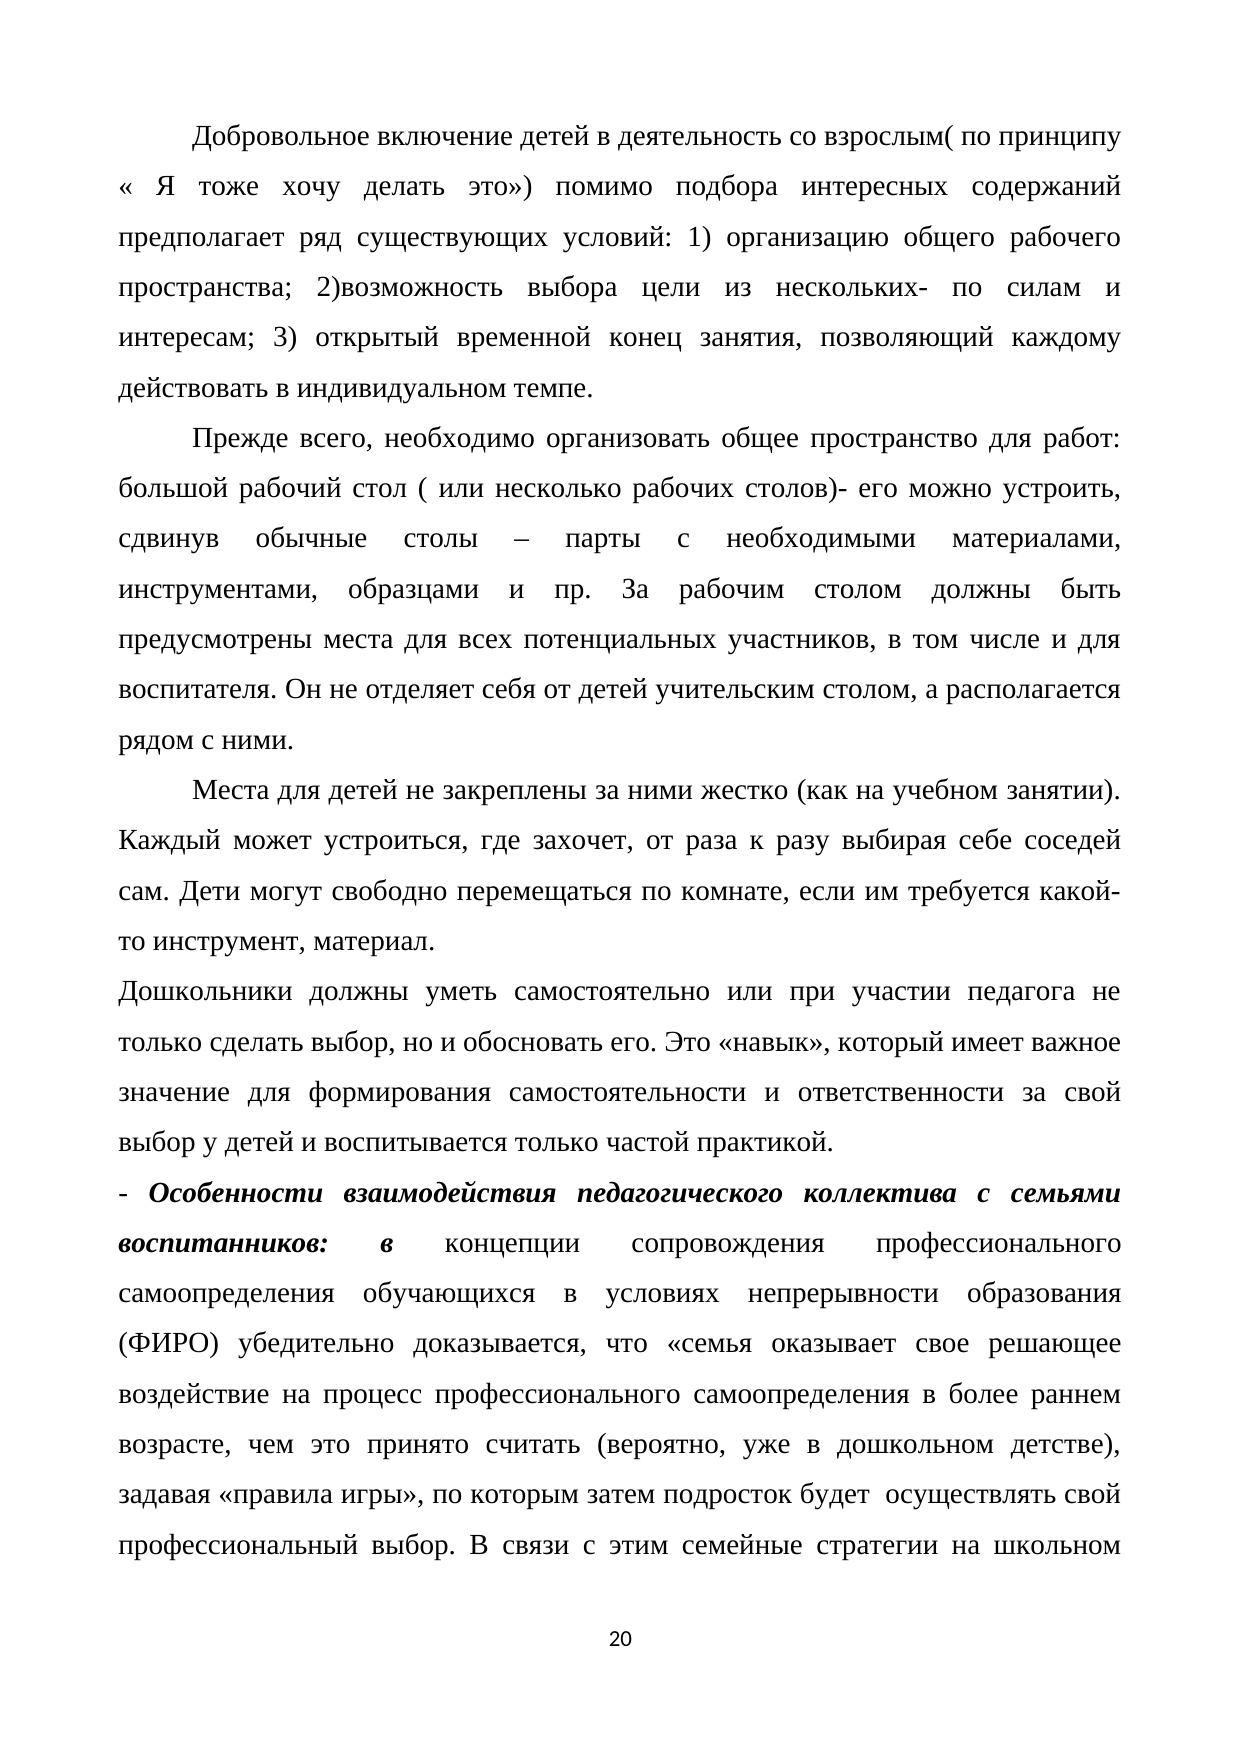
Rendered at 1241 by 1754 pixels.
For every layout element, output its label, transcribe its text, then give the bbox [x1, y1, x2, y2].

text Дошкольники должны уметь самостоятельно или при участии педагога не только сделать выбор, но и обосновать его. Это «навык», который имеет важное значение для формирования самостоятельности и ответственности за свой выбор у детей и воспитывается только частой практикой. [118, 973, 1122, 1158]
text Места для детей не закреплены за ними жестко (как на учебном занятии). Каждый может устроиться, где захочет, от раза к разу выбирая себе соседей сам. Дети могут свободно перемещаться по комнате, если им требуется какой-то инструмент, материал. [118, 772, 1122, 957]
text Добровольное включение детей в деятельность со взрослым( по принципу « Я тоже хочу делать это») помимо подбора интересных содержаний предполагает ряд существующих условий: 1) организацию общего рабочего пространства; 2)возможность выбора цели из нескольких- по силам и интересам; 3) открытый временной конец занятия, позволяющий каждому действовать в индивидуальном темпе. [118, 118, 1122, 403]
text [118, 1175, 1122, 1560]
text Прежде всего, необходимо организовать общее пространство для работ: большой рабочий стол ( или несколько рабочих столов)- его можно устроить, сдвинув обычные столы – парты с необходимыми материалами, инструментами, образцами и пр. За рабочим столом должны быть предусмотрены места для всех потенциальных участников, в том числе и для воспитателя. Он не отделяет себя от детей учительским столом, а располагается рядом с ними. [118, 420, 1122, 755]
